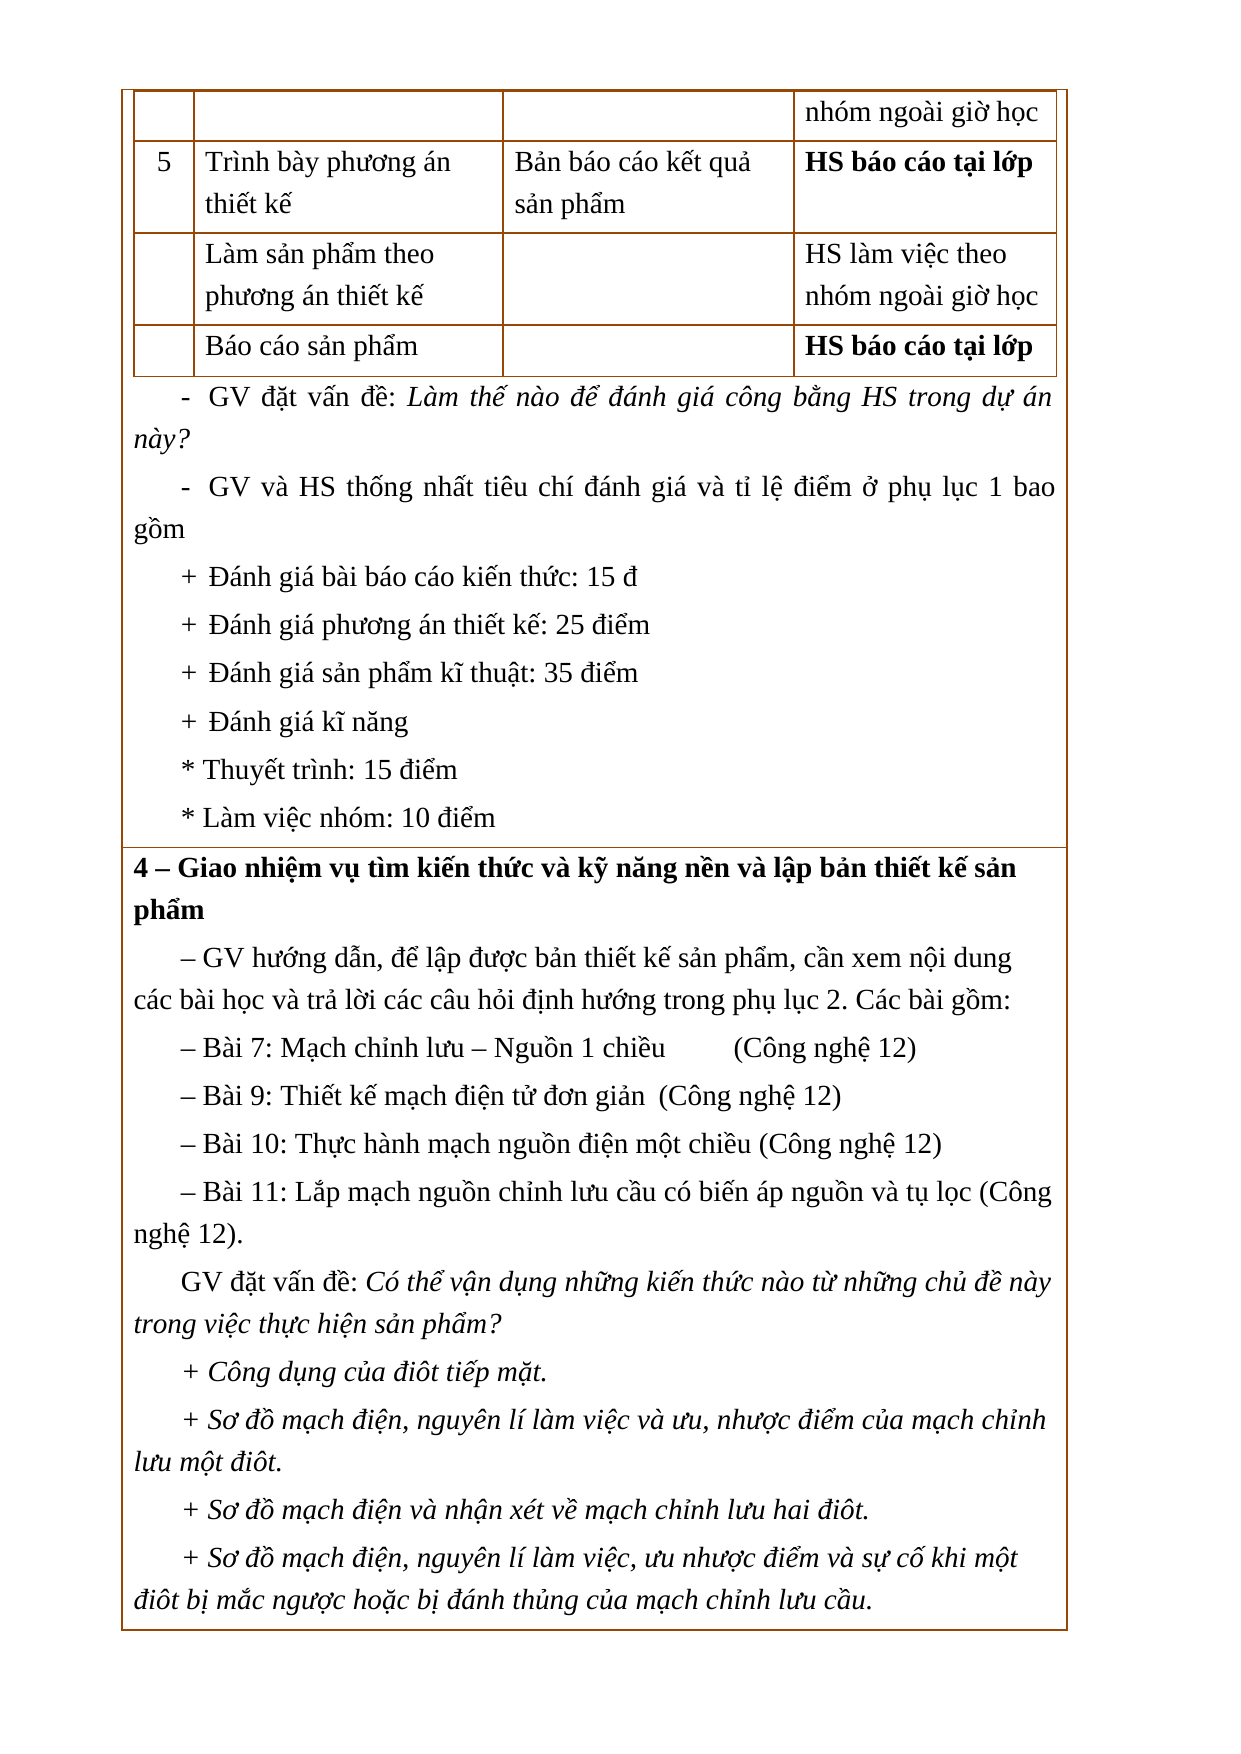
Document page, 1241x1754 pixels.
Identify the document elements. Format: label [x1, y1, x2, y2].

table_cell [123, 90, 1066, 846]
table_cell [123, 848, 1066, 1629]
